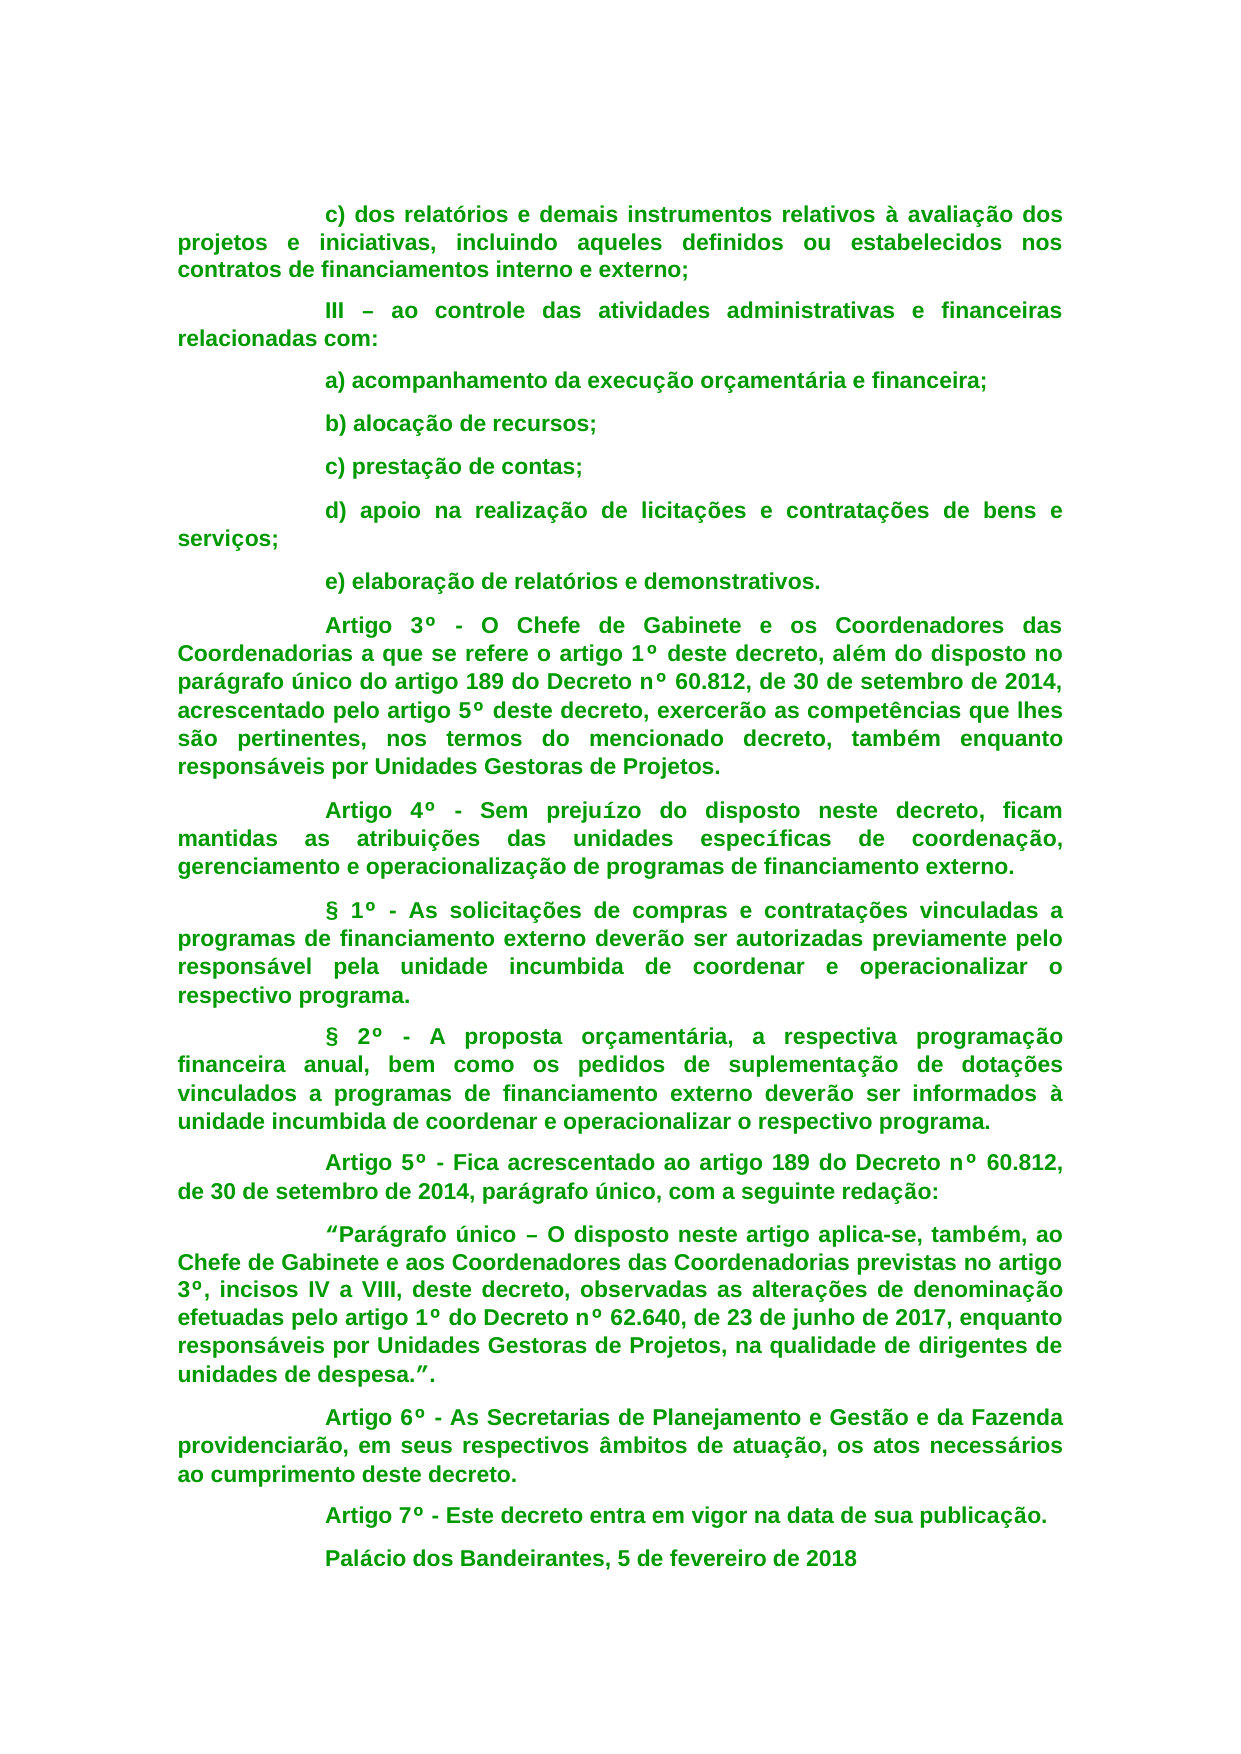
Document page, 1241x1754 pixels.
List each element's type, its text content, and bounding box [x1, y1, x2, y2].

text § 1º - As solicitações de compras e contratações vinculadas a programas de financiamento externo deverão ser autorizadas previamente pelo responsável pela unidade incumbida de coordenar e operacionalizar o respectivo programa. [177, 897, 1063, 1008]
text c) dos relatórios e demais instrumentos relativos à avaliação dos projetos e iniciativas, incluindo aqueles definidos ou estabelecidos nos contratos de financiamentos interno e externo; [177, 201, 1063, 282]
text § 2º - A proposta orçamentária, a respectiva programação financeira anual, bem como os pedidos de suplementação de dotações vinculados a programas de financiamento externo deverão ser informados à unidade incumbida de coordenar e operacionalizar o respectivo programa. [177, 1023, 1063, 1134]
text a) acompanhamento da execução orçamentária e financeira; [177, 367, 1063, 395]
text III – ao controle das atividades administrativas e financeiras relacionadas com: [177, 297, 1063, 352]
text Artigo 3º - O Chefe de Gabinete e os Coordenadores das Coordenadorias a que se refere o artigo 1º deste decreto, além do disposto no parágrafo único do artigo 189 do Decreto nº 60.812, de 30 de setembro de 2014, acrescentado pelo artigo 5º deste decreto, exercerão as competências que lhes são pertinentes, nos termos do mencionado decreto, também enquanto responsáveis por Unidades Gestoras de Projetos. [177, 612, 1063, 782]
text d) apoio na realização de licitações e contratações de bens e serviços; [177, 497, 1063, 553]
text Artigo 5º - Fica acrescentado ao artigo 189 do Decreto nº 60.812, de 30 de setembro de 2014, parágrafo único, com a seguinte redação: [177, 1149, 1063, 1206]
text b) alocação de recursos; [177, 410, 1063, 438]
text “Parágrafo único – O disposto neste artigo aplica-se, também, ao Chefe de Gabinete e aos Coordenadores das Coordenadorias previstas no artigo 3º, incisos IV a VIII, deste decreto, observadas as alterações de denominação efetuadas pelo artigo 1º do Decreto nº 62.640, de 23 de junho de 2017, enquanto responsáveis por Unidades Gestoras de Projetos, na qualidade de dirigentes de unidades de despesa.”. [177, 1221, 1063, 1389]
text Artigo 6º - As Secretarias de Planejamento e Gestão e da Fazenda providenciarão, em seus respectivos âmbitos de atuação, os atos necessários ao cumprimento deste decreto. [177, 1404, 1063, 1487]
text Artigo 4º - Sem prejuízo do disposto neste decreto, ficam mantidas as atribuições das unidades específicas de coordenação, gerenciamento e operacionalização de programas de financiamento externo. [177, 797, 1063, 882]
text c) prestação de contas; [177, 453, 1063, 482]
text Palácio dos Bandeirantes, 5 de fevereiro de 2018 [177, 1545, 1063, 1574]
text Artigo 7º - Este decreto entra em vigor na data de sua publicação. [177, 1502, 1063, 1530]
text e) elaboração de relatórios e demonstrativos. [177, 568, 1063, 597]
